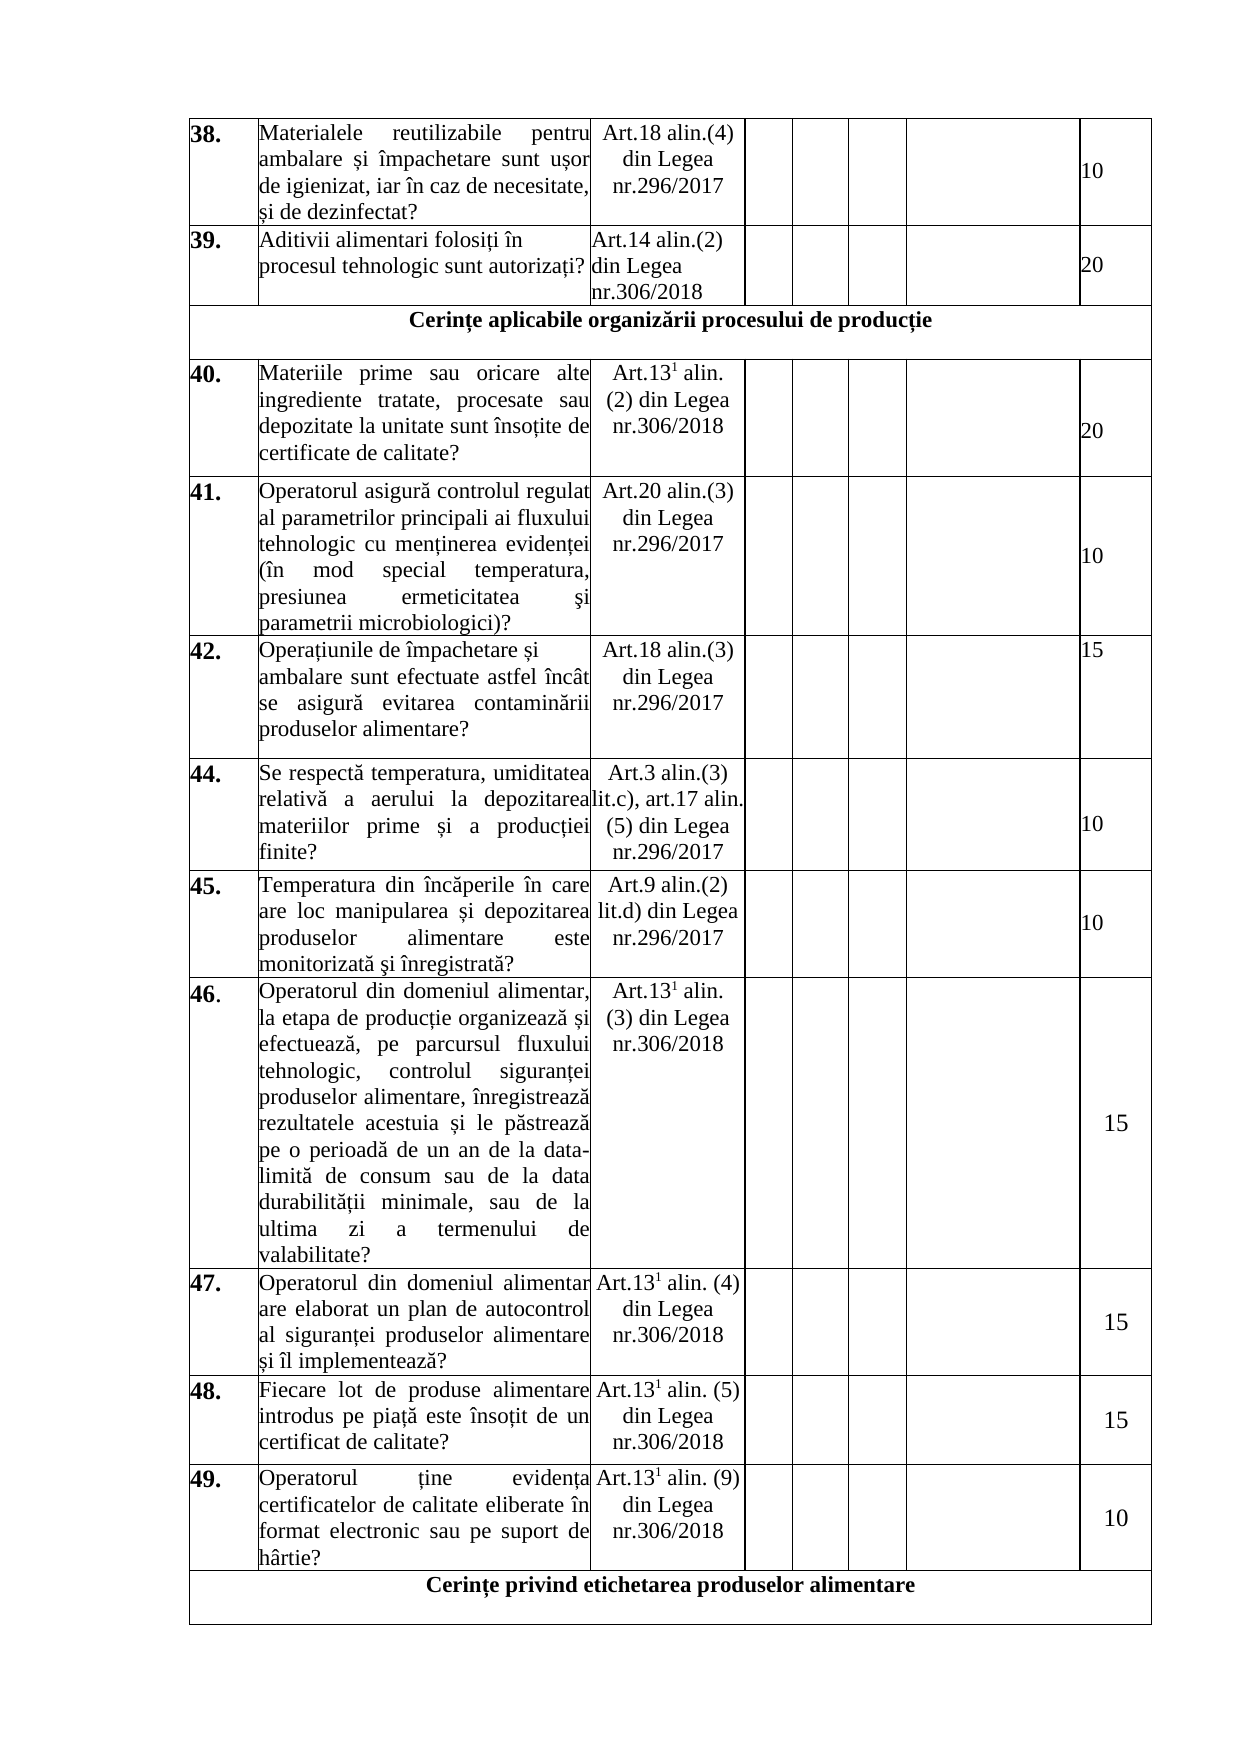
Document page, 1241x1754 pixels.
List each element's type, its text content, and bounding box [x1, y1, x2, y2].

table_cell [793, 226, 848, 305]
table_cell [793, 636, 848, 758]
table_cell [793, 1269, 848, 1375]
table_cell Se respectă temperatura, umiditatea relativă a aerului la depozitarea materiilor prime și a producției finite? [259, 759, 590, 870]
table_cell [907, 360, 1079, 476]
table_cell 48. [190, 1376, 258, 1463]
table_cell [746, 978, 792, 1267]
table_cell 20 [1081, 226, 1151, 305]
table_cell [907, 759, 1079, 870]
table_cell [907, 978, 1079, 1267]
table_cell [849, 636, 906, 758]
table_cell [746, 871, 792, 977]
table_cell Art.9 alin.(2) lit.d) din Legea nr.296/2017 [591, 871, 744, 977]
table_cell 10 [1081, 1465, 1151, 1570]
table_cell Cerințe privind etichetarea produselor alimentare [190, 1571, 1151, 1624]
table_cell [793, 978, 848, 1267]
table_cell [849, 1269, 906, 1375]
table_cell Aditivii alimentari folosiți în procesul tehnologic sunt autorizați? [259, 226, 590, 305]
table_cell [907, 119, 1079, 224]
table_cell [907, 1269, 1079, 1375]
table_cell 41. [190, 477, 258, 635]
table_cell [907, 871, 1079, 977]
table_cell [746, 759, 792, 870]
table_cell [746, 477, 792, 635]
table_cell [849, 978, 906, 1267]
table_cell [793, 1376, 848, 1463]
table_cell Art.131 alin. (2) din Legea nr.306/2018 [591, 360, 744, 476]
table_cell [849, 360, 906, 476]
table_cell 10 [1081, 871, 1151, 977]
table_cell Operațiunile de împachetare și ambalare sunt efectuate astfel încât se asigură evitarea contaminării produselor alimentare? [259, 636, 590, 758]
table_cell 44. [190, 759, 258, 870]
table_cell [907, 1376, 1079, 1463]
table_cell Materialele reutilizabile pentru ambalare și împachetare sunt ușor de igienizat, iar în caz de necesitate, și de dezinfectat? [259, 119, 590, 224]
table_cell Fiecare lot de produse alimentare introdus pe piață este însoțit de un certificat de calitate? [259, 1376, 590, 1463]
table_cell Cerințe aplicabile organizării procesului de producție [190, 306, 1151, 358]
table_cell [746, 1376, 792, 1463]
table_cell 47. [190, 1269, 258, 1375]
table_cell [793, 477, 848, 635]
table_cell Art.131 alin. (9) din Legea nr.306/2018 [591, 1465, 744, 1570]
table_cell 38. [190, 119, 258, 224]
table_cell Materiile prime sau oricare alte ingrediente tratate, procesate sau depozitate la unitate sunt însoțite de certificate de calitate? [259, 360, 590, 476]
table_cell 10 [1081, 119, 1151, 224]
table_cell Art.131 alin. (5) din Legea nr.306/2018 [591, 1376, 744, 1463]
table_cell [849, 119, 906, 224]
table_cell [849, 1465, 906, 1570]
table_cell [746, 119, 792, 224]
table_cell [746, 636, 792, 758]
table_cell [849, 226, 906, 305]
table_cell [793, 1465, 848, 1570]
table_cell [849, 871, 906, 977]
table_cell [849, 759, 906, 870]
table_cell 10 [1081, 477, 1151, 635]
table_cell [793, 360, 848, 476]
table_cell [793, 759, 848, 870]
table_cell 45. [190, 871, 258, 977]
table_cell 15 [1081, 978, 1151, 1267]
table_cell [849, 477, 906, 635]
table_cell [793, 871, 848, 977]
table_cell [746, 1465, 792, 1570]
table_cell Operatorul din domeniul alimentar are elaborat un plan de autocontrol al siguranței produselor alimentare și îl implementează? [259, 1269, 590, 1375]
table_cell [849, 1376, 906, 1463]
table_cell [746, 360, 792, 476]
table_cell Operatorul asigură controlul regulat al parametrilor principali ai fluxului tehnologic cu menținerea evidenței (în mod special temperatura, presiunea ermeticitatea şi parametrii microbiologici)? [259, 477, 590, 635]
table_cell Art.3 alin.(3) lit.c), art.17 alin.(5) din Legea nr.296/2017 [591, 759, 744, 870]
table_cell Art.18 alin.(4) din Legea nr.296/2017 [591, 119, 744, 224]
table_cell 39. [190, 226, 258, 305]
table_cell [746, 226, 792, 305]
table_cell [907, 477, 1079, 635]
table_cell 42. [190, 636, 258, 758]
table_cell [907, 636, 1079, 758]
table_cell Operatorul ține evidența certificatelor de calitate eliberate în format electronic sau pe suport de hârtie? [259, 1465, 590, 1570]
table_cell 40. [190, 360, 258, 476]
table_cell Art.131 alin. (4) din Legea nr.306/2018 [591, 1269, 744, 1375]
table_cell [746, 1269, 792, 1375]
table_cell Operatorul din domeniul alimentar, la etapa de producție organizează și efectuează, pe parcursul fluxului tehnologic, controlul siguranței produselor alimentare, înregistrează rezultatele acestuia și le păstrează pe o perioadă de un an de la data-limită de consum sau de la data durabilității minimale, sau de la ultima zi a termenului de valabilitate? [259, 978, 590, 1267]
table_cell [907, 1465, 1079, 1570]
table_cell 49. [190, 1465, 258, 1570]
table_cell 10 [1081, 759, 1151, 870]
table_cell 15 [1081, 636, 1151, 758]
table_cell 15 [1081, 1376, 1151, 1463]
table_cell 46. [190, 978, 258, 1267]
table_cell 20 [1081, 360, 1151, 476]
table_cell 15 [1081, 1269, 1151, 1375]
table_cell [907, 226, 1079, 305]
table_cell Art.20 alin.(3) din Legea nr.296/2017 [591, 477, 744, 635]
table_cell Art.131 alin. (3) din Legea nr.306/2018 [591, 978, 744, 1267]
table_cell Art.18 alin.(3) din Legea nr.296/2017 [591, 636, 744, 758]
table_cell Temperatura din încăperile în care are loc manipularea și depozitarea produselor alimentare este monitorizată şi înregistrată? [259, 871, 590, 977]
table_cell [793, 119, 848, 224]
table_cell Art.14 alin.(2) din Legea nr.306/2018 [591, 226, 744, 305]
